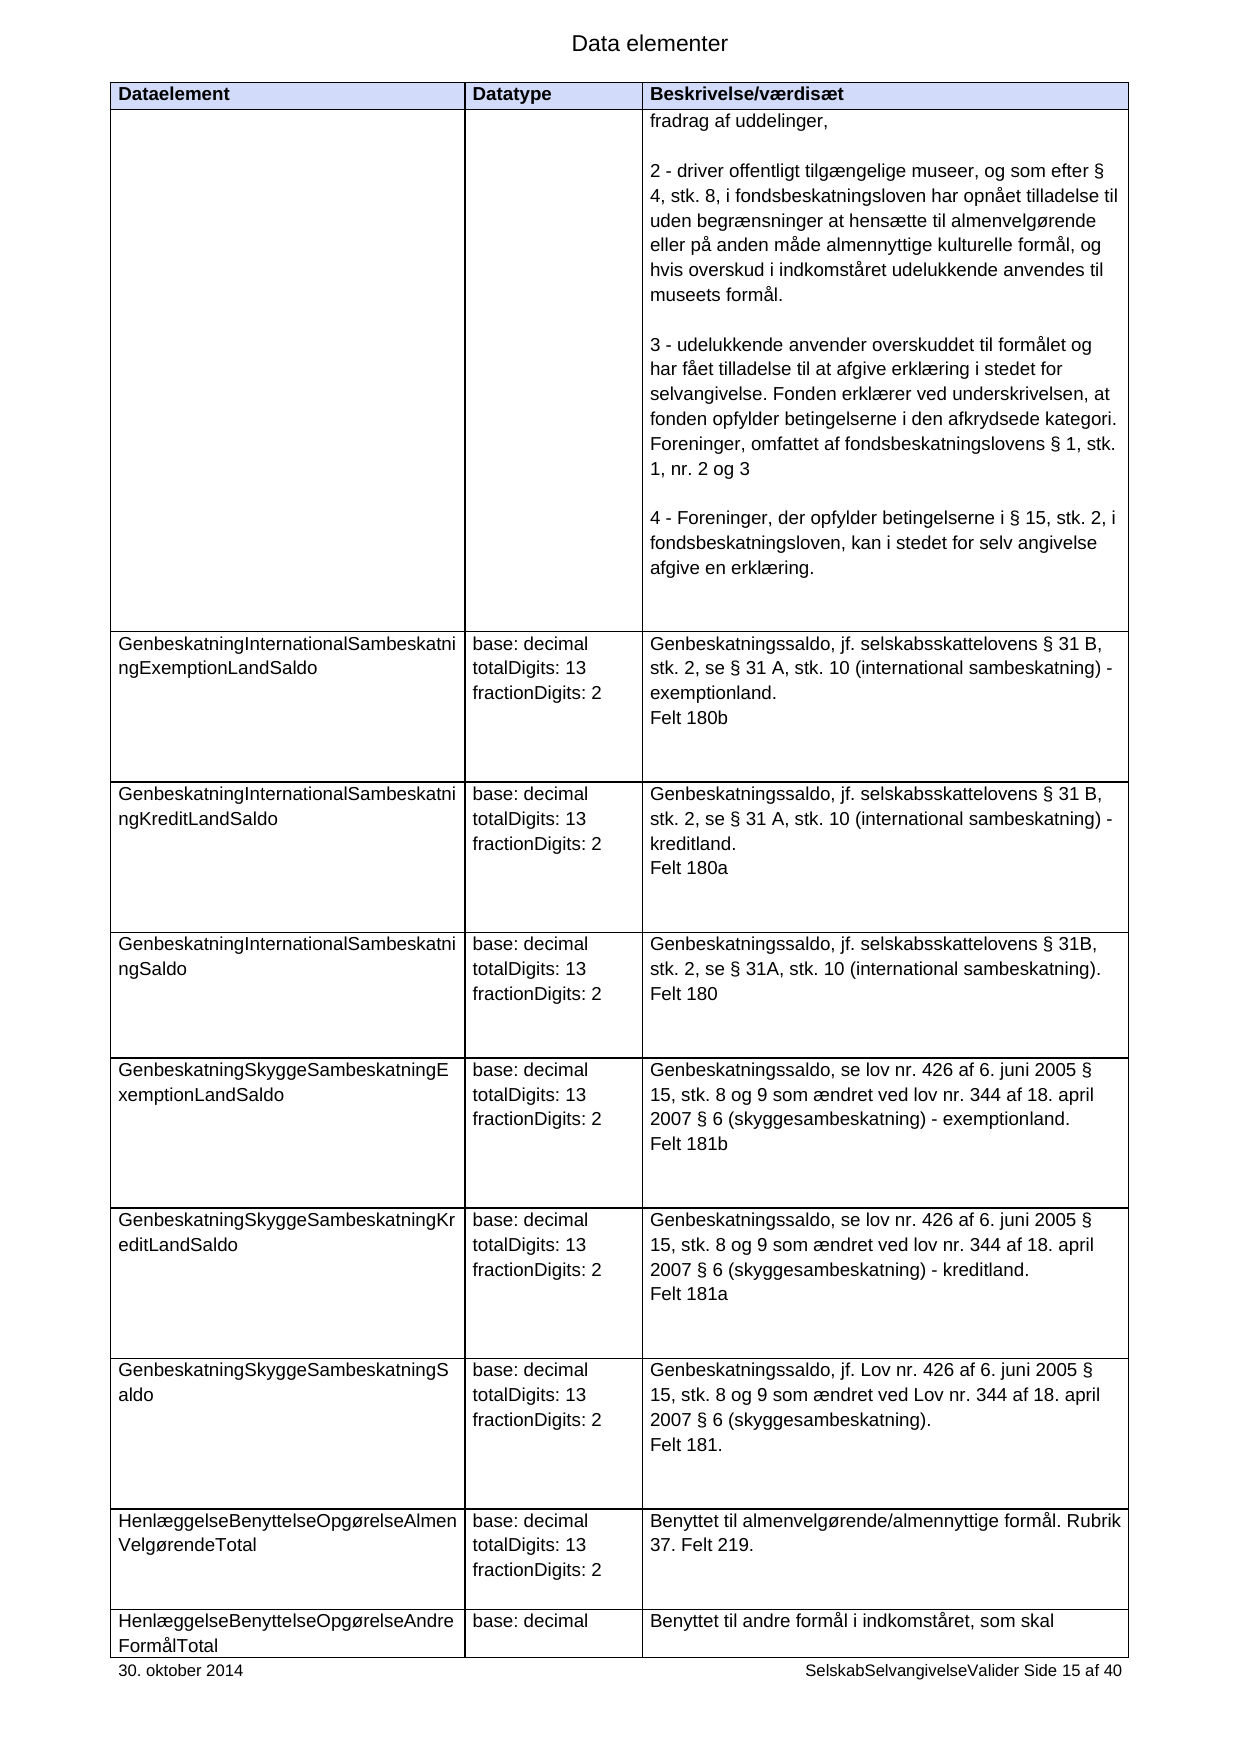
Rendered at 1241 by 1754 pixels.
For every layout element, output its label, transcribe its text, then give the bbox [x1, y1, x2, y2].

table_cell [111, 1610, 464, 1657]
table_cell GenbeskatningSkyggeSambeskatningExemptionLandSaldo [111, 1059, 464, 1207]
table_cell base: decimal totalDigits: 13 fractionDigits: 2 [466, 933, 642, 1057]
table_cell HenlæggelseBenyttelseOpgørelseAlmenVelgørendeTotal [111, 1510, 464, 1609]
table_cell GenbeskatningSkyggeSambeskatningSaldo [111, 1359, 464, 1508]
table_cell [111, 110, 464, 631]
table_header Datatype [466, 83, 642, 109]
table_cell GenbeskatningInternationalSambeskatningKreditLandSaldo [111, 783, 464, 931]
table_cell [466, 1610, 642, 1657]
table_cell base: decimal totalDigits: 13 fractionDigits: 2 [466, 1359, 642, 1508]
table_cell Genbeskatningssaldo, jf. selskabsskattelovens § 31 B, stk. 2, se § 31 A, stk. 10 (international sambeskatning) - kreditland. Felt 180a [643, 783, 1128, 931]
table_cell GenbeskatningSkyggeSambeskatningKreditLandSaldo [111, 1209, 464, 1358]
table_cell Genbeskatningssaldo, se lov nr. 426 af 6. juni 2005 § 15, stk. 8 og 9 som ændret ved lov nr. 344 af 18. april 2007 § 6 (skyggesambeskatning) - exemptionland. Felt 181b [643, 1059, 1128, 1207]
table_cell GenbeskatningInternationalSambeskatningSaldo [111, 933, 464, 1057]
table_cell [466, 110, 642, 631]
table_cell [643, 110, 1128, 631]
table_header Beskrivelse/værdisæt [643, 83, 1128, 109]
table_cell base: decimal totalDigits: 13 fractionDigits: 2 [466, 1059, 642, 1207]
table_cell Genbeskatningssaldo, jf. Lov nr. 426 af 6. juni 2005 § 15, stk. 8 og 9 som ændret ved Lov nr. 344 af 18. april 2007 § 6 (skyggesambeskatning). Felt 181. [643, 1359, 1128, 1508]
table_cell base: decimal totalDigits: 13 fractionDigits: 2 [466, 783, 642, 931]
table_cell Genbeskatningssaldo, jf. selskabsskattelovens § 31 B, stk. 2, se § 31 A, stk. 10 (international sambeskatning) - exemptionland. Felt 180b [643, 632, 1128, 781]
table_cell base: decimal totalDigits: 13 fractionDigits: 2 [466, 632, 642, 781]
table_cell Genbeskatningssaldo, se lov nr. 426 af 6. juni 2005 § 15, stk. 8 og 9 som ændret ved lov nr. 344 af 18. april 2007 § 6 (skyggesambeskatning) - kreditland. Felt 181a [643, 1209, 1128, 1358]
table_cell Genbeskatningssaldo, jf. selskabsskattelovens § 31B, stk. 2, se § 31A, stk. 10 (international sambeskatning). Felt 180 [643, 933, 1128, 1057]
table_cell base: decimal totalDigits: 13 fractionDigits: 2 [466, 1510, 642, 1609]
table_cell Benyttet til almenvelgørende/almennyttige formål. Rubrik 37. Felt 219. [643, 1510, 1128, 1609]
table_header Dataelement [111, 83, 464, 109]
table_cell base: decimal totalDigits: 13 fractionDigits: 2 [466, 1209, 642, 1358]
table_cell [643, 1610, 1128, 1657]
table_cell GenbeskatningInternationalSambeskatningExemptionLandSaldo [111, 632, 464, 781]
